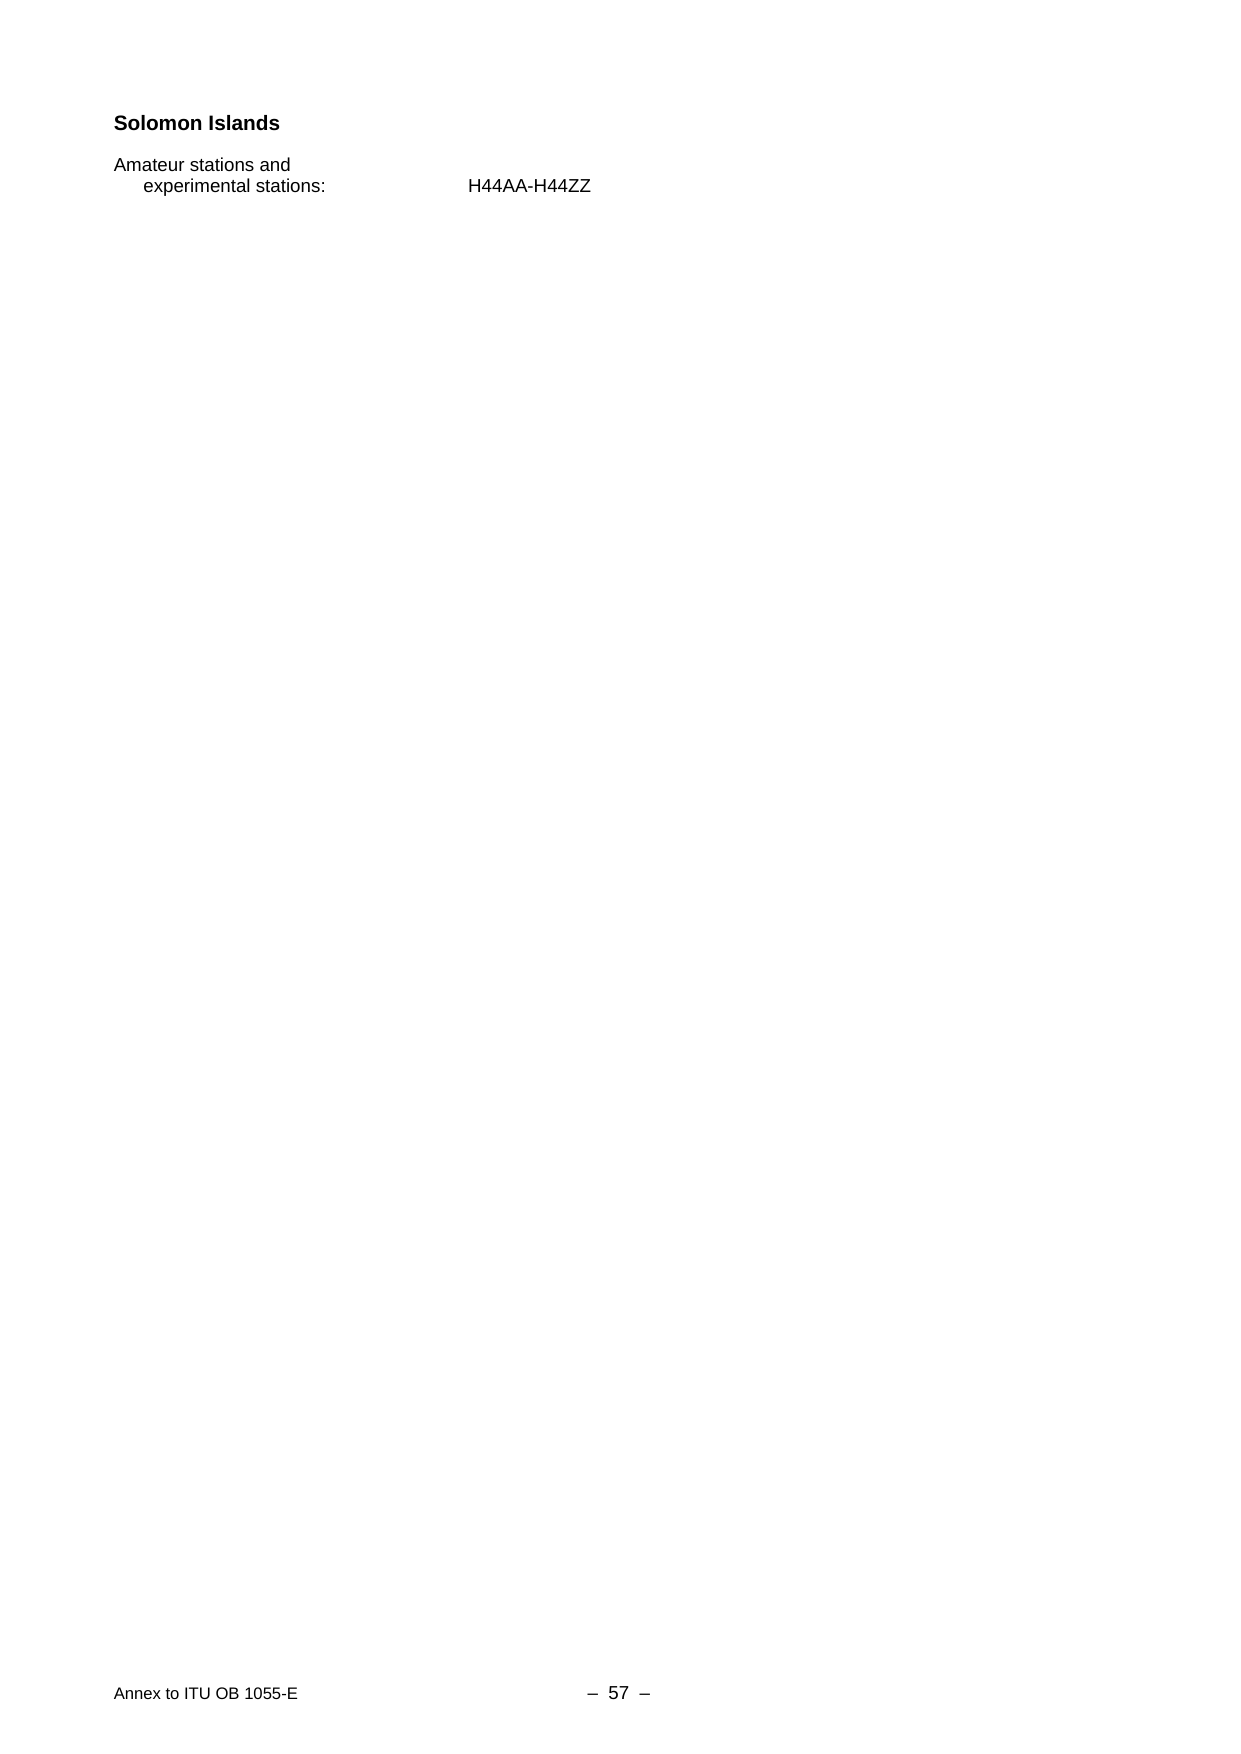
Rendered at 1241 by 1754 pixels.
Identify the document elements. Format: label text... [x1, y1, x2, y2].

text Solomon Islands [113, 113, 1127, 134]
text Amateur stations and experimental stations: H44AA-H44ZZ [113, 155, 1127, 196]
